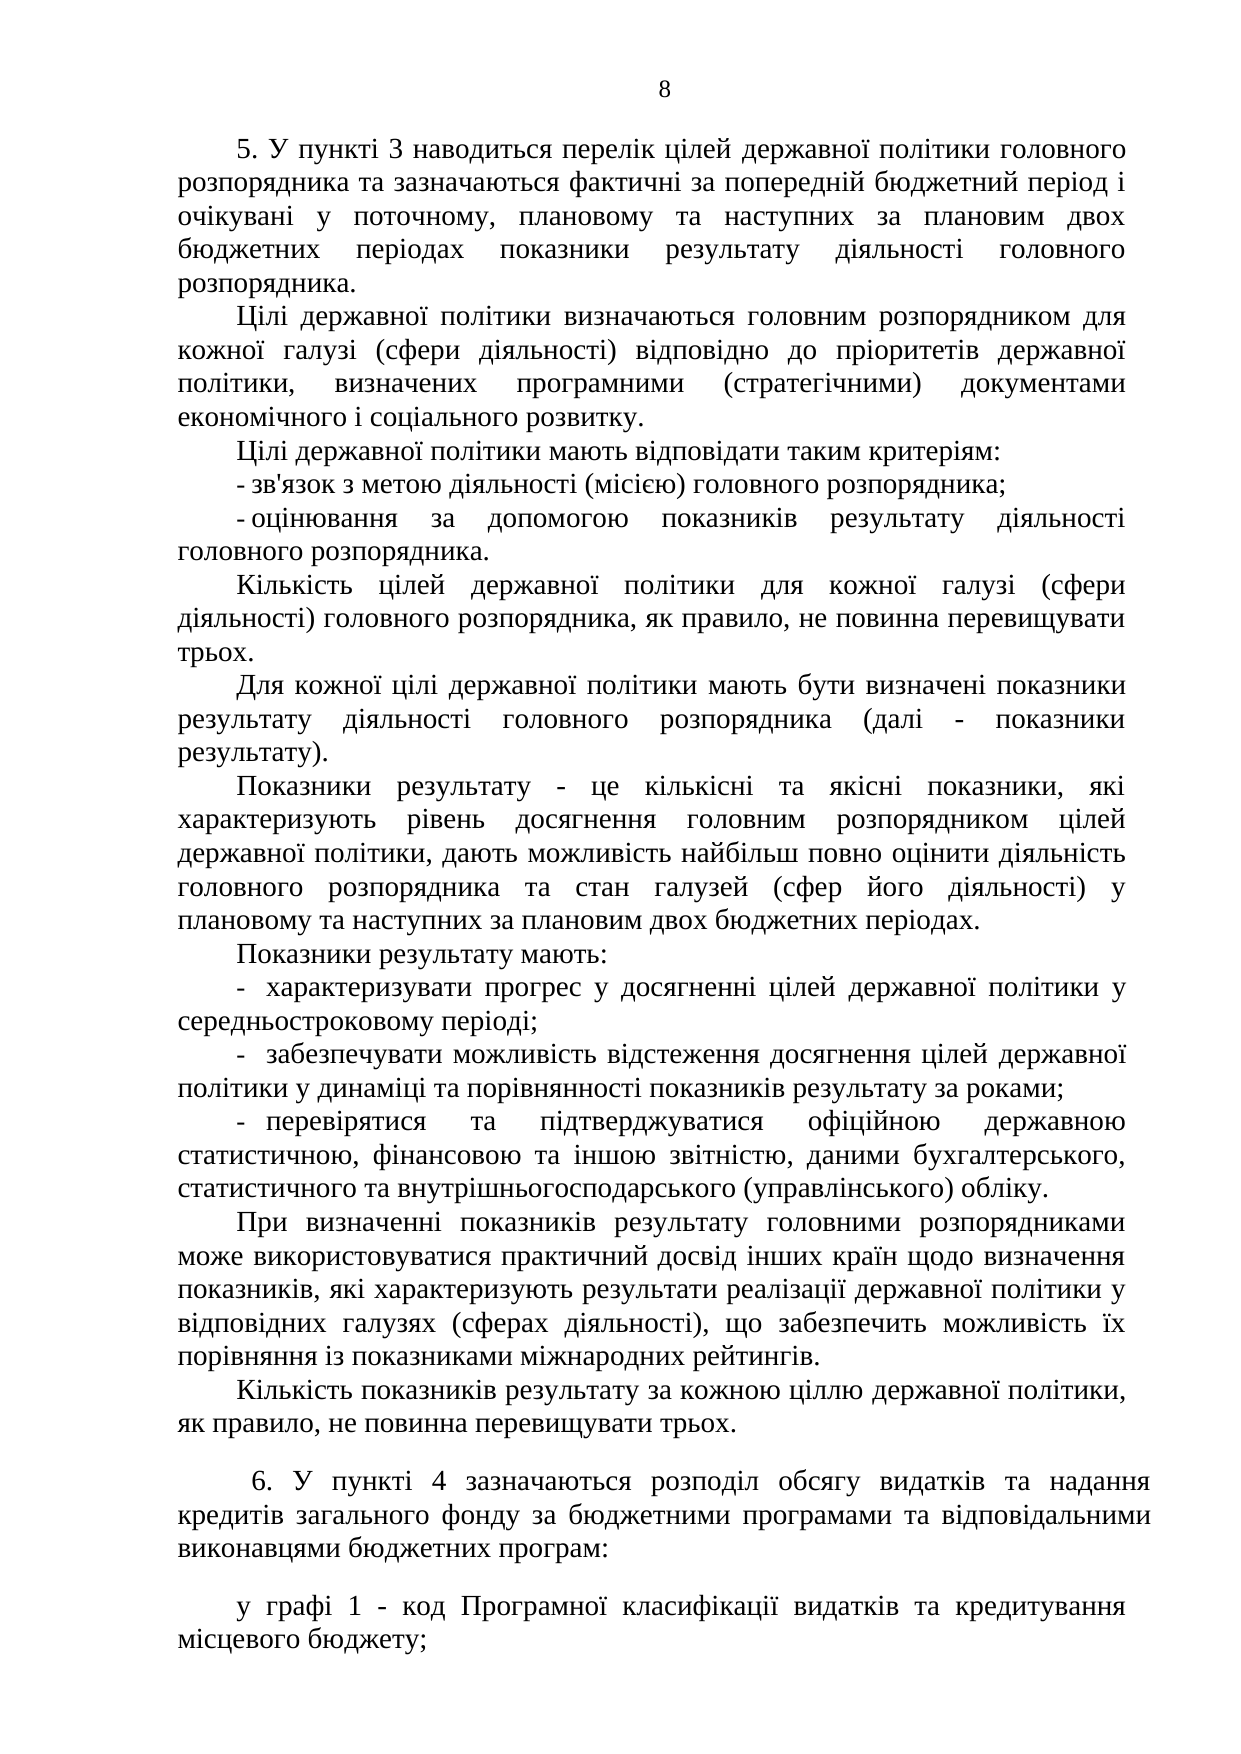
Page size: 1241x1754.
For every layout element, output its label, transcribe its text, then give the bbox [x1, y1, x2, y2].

text Цілі державної політики визначаються головним розпорядником для кожної галузі (сфери діяльності) відповідно до пріоритетів державної політики, визначених програмними (стратегічними) документами економічного і соціального розвитку. [177, 299, 1126, 433]
text Показники результату мають: [177, 936, 1126, 970]
text Кількість цілей державної політики для кожної галузі (сфери діяльності) головного розпорядника, як правило, не повинна перевищувати трьох. [177, 567, 1126, 668]
text При визначенні показників результату головними розпорядниками може використовуватися практичний досвід інших країн щодо визначення показників, які характеризують результати реалізації державної політики у відповідних галузях (сферах діяльності), що забезпечить можливість їх порівняння із показниками міжнародних рейтингів. [177, 1204, 1126, 1372]
list забезпечувати можливість відстеження досягнення цілей державної політики у динаміці та порівнянності показників результату за роками; [177, 1037, 1126, 1104]
text у графі 1 - код Програмної класифікації видатків та кредитування місцевого бюджету; [177, 1588, 1126, 1655]
text Цілі державної політики мають відповідати таким критеріям: [177, 433, 1126, 467]
list зв'язок з метою діяльності (місією) головного розпорядника; [177, 467, 1126, 500]
list характеризувати прогрес у досягненні цілей державної політики у середньостроковому періоді; [177, 970, 1126, 1037]
list оцінювання за допомогою показників результату діяльності головного розпорядника. [177, 500, 1126, 567]
text 6. У пункті 4 зазначаються розподіл обсягу видатків та надання кредитів загального фонду за бюджетними програмами та відповідальними виконавцями бюджетних програм: [177, 1463, 1152, 1564]
list перевірятися та підтверджуватися офіційною державною статистичною, фінансовою та іншою звітністю, даними бухгалтерського, статистичного та внутрішньогосподарського (управлінського) обліку. [177, 1104, 1126, 1204]
text 5. У пункті 3 наводиться перелік цілей державної політики головного розпорядника та зазначаються фактичні за попередній бюджетний період і очікувані у поточному, плановому та наступних за плановим двох бюджетних періодах показники результату діяльності головного розпорядника. [177, 131, 1126, 299]
text Показники результату - це кількісні та якісні показники, які характеризують рівень досягнення головним розпорядником цілей державної політики, дають можливість найбільш повно оцінити діяльність головного розпорядника та стан галузей (сфер його діяльності) у плановому та наступних за плановим двох бюджетних періодах. [177, 768, 1126, 936]
text Для кожної цілі державної політики мають бути визначені показники результату діяльності головного розпорядника (далі - показники результату). [177, 668, 1126, 768]
text Кількість показників результату за кожною ціллю державної політики, як правило, не повинна перевищувати трьох. [177, 1372, 1126, 1439]
